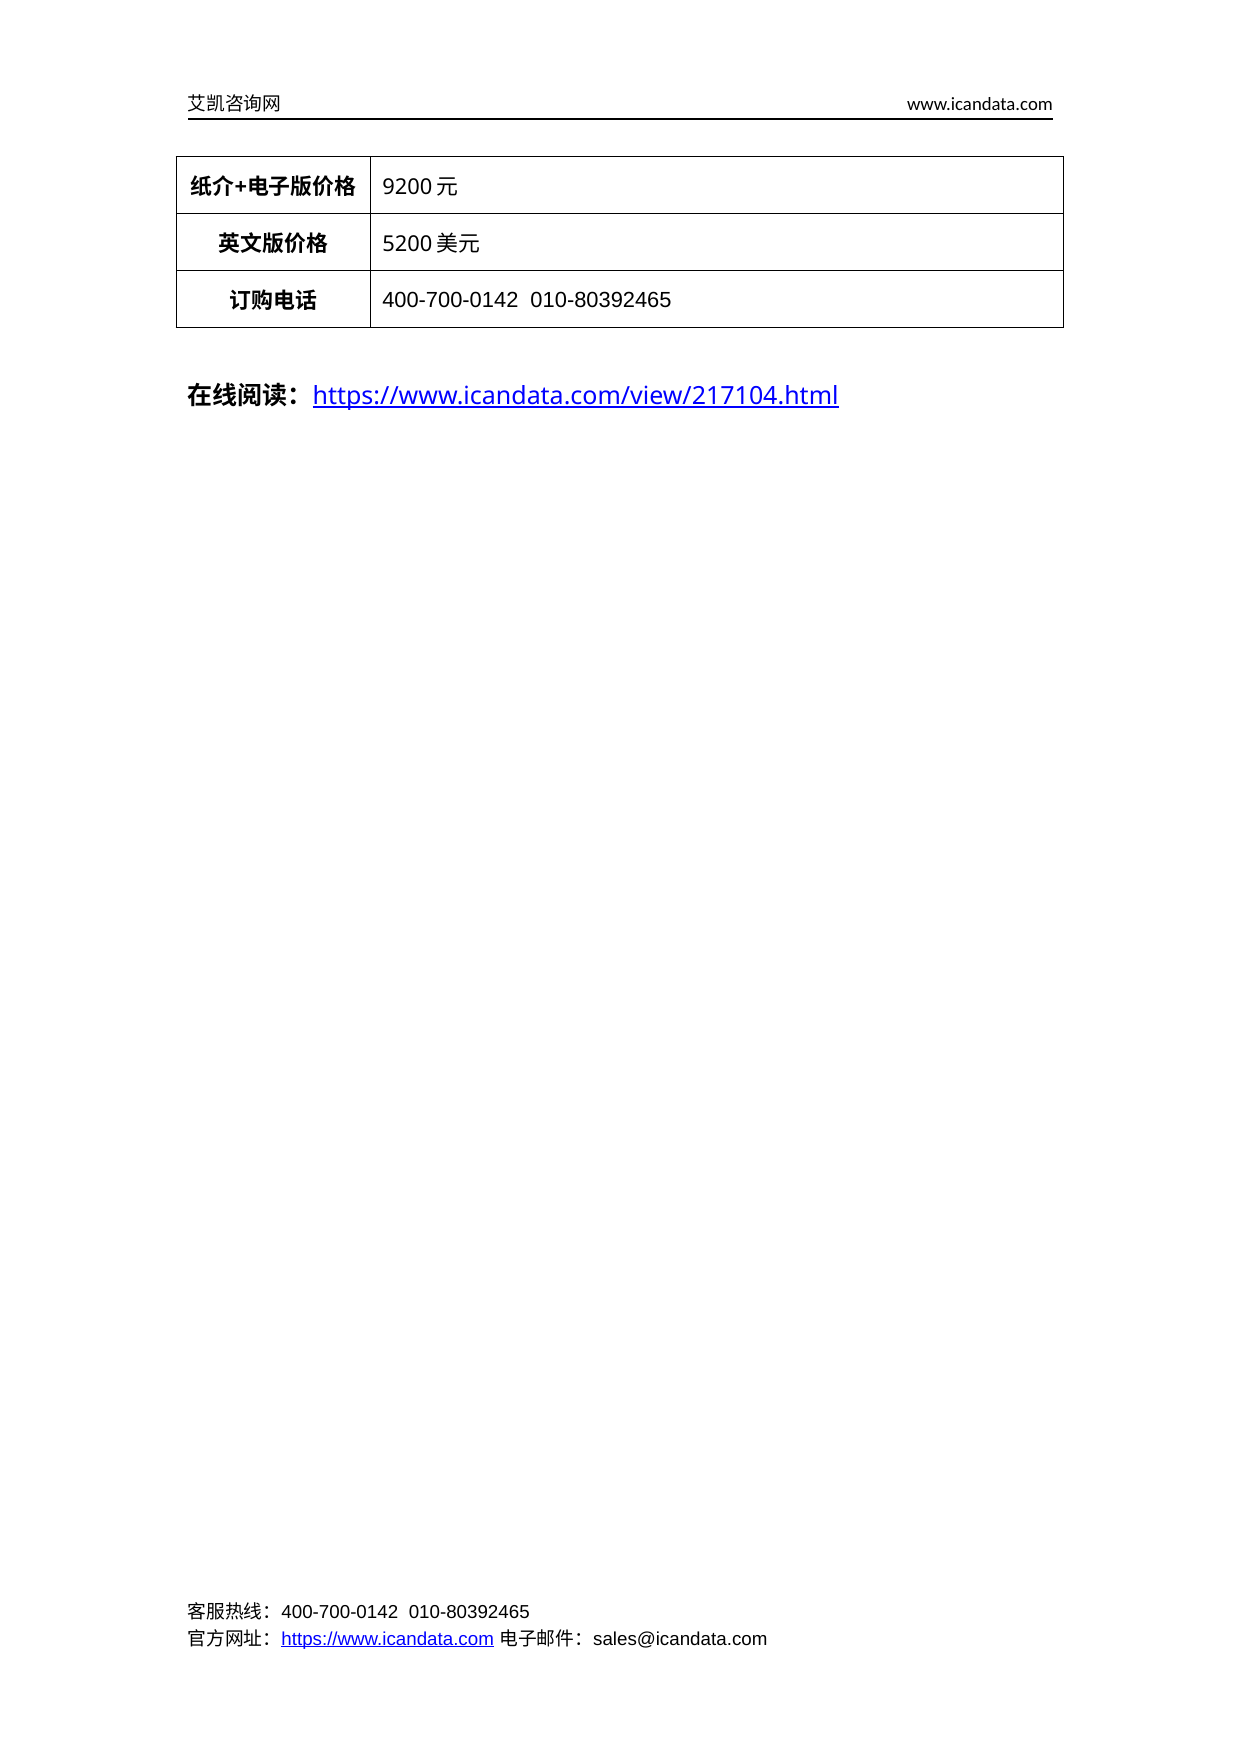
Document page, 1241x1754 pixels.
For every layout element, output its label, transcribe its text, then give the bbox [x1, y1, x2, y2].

table_cell 9200元 [371, 157, 1063, 213]
table_cell 400-700-0142 010-80392465 [371, 271, 1063, 327]
text 在线阅读：https://www.icandata.com/view/217104.html [187, 361, 1053, 426]
table_cell 纸介+电子版价格 [177, 157, 370, 213]
table_cell 订购电话 [177, 271, 370, 327]
table_cell 英文版价格 [177, 214, 370, 270]
table_cell 5200美元 [371, 214, 1063, 270]
